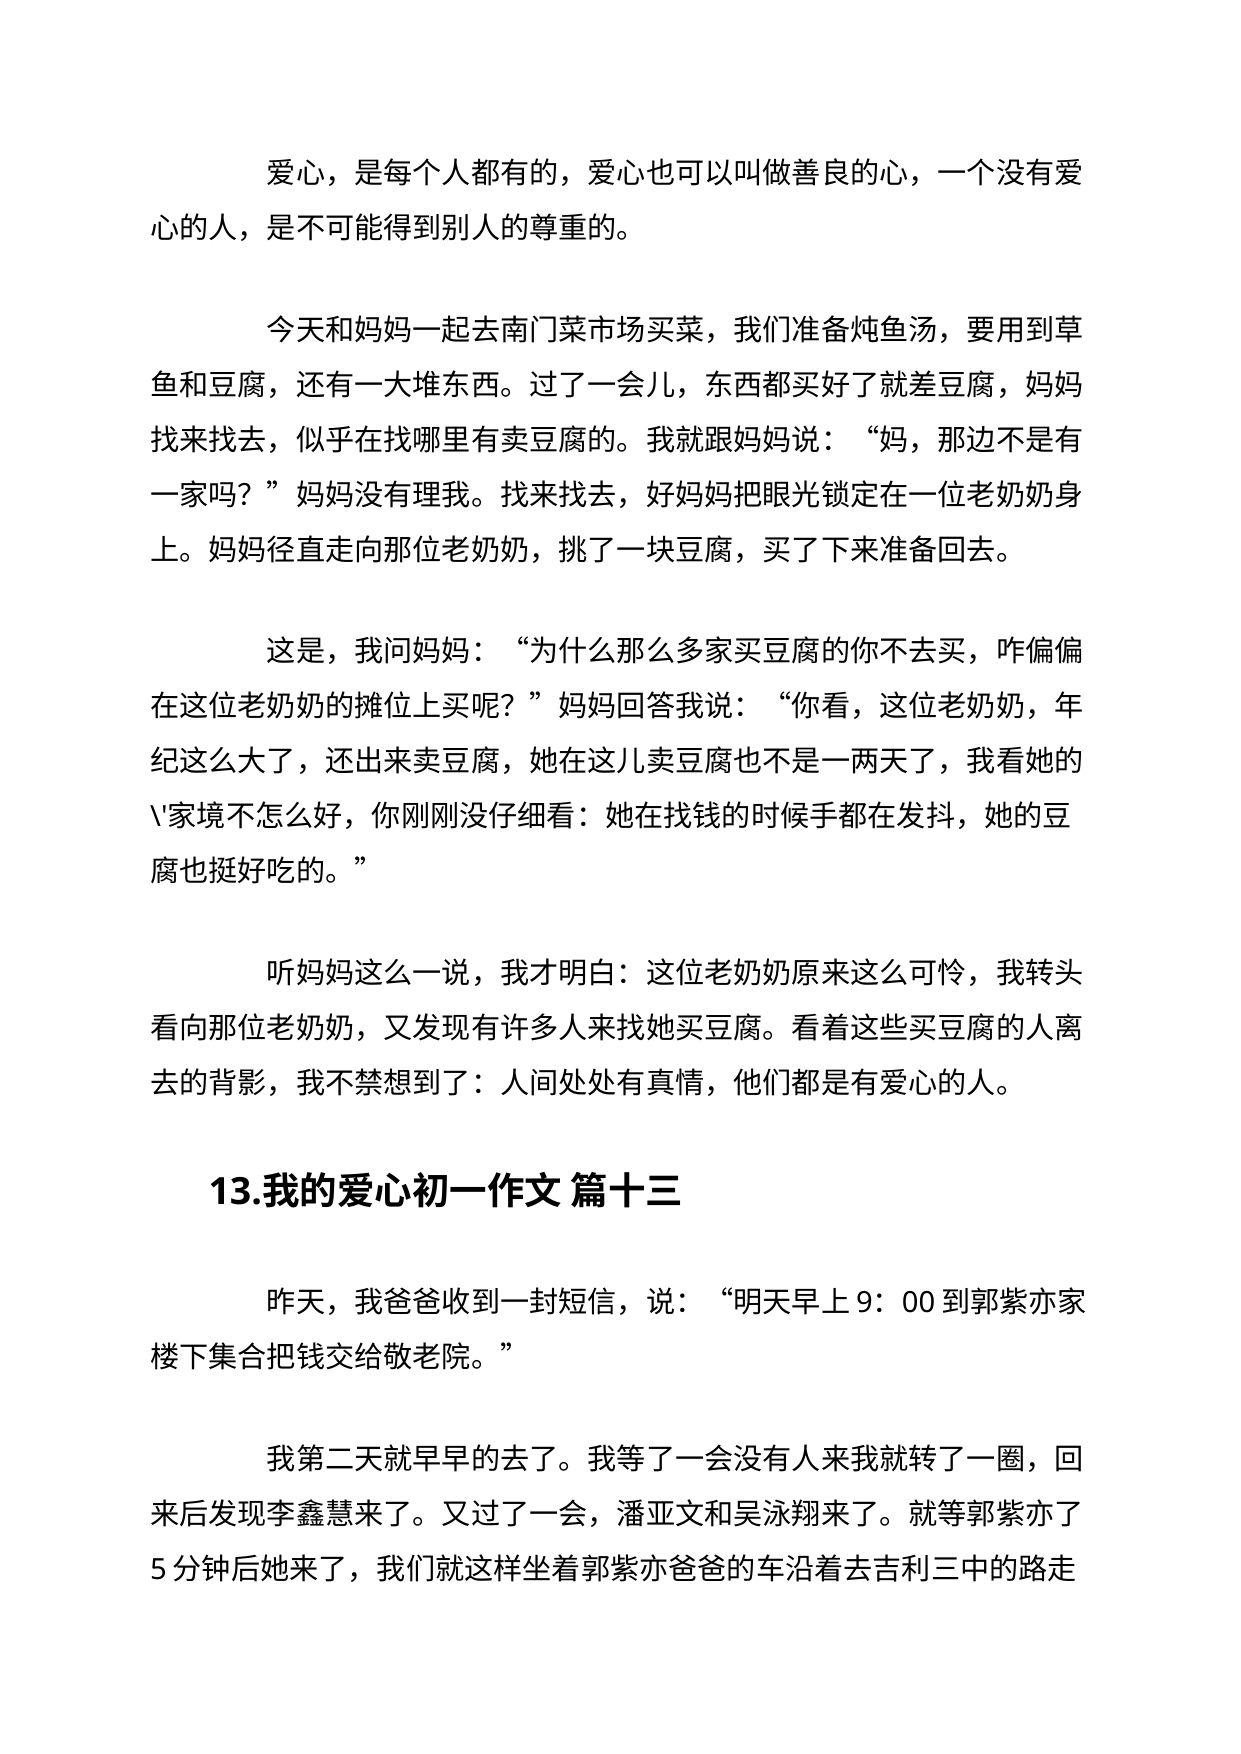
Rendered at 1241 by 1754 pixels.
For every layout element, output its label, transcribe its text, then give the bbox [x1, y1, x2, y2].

text 这是，我问妈妈：“为什么那么多家买豆腐的你不去买，咋偏偏在这位老奶奶的摊位上买呢？”妈妈回答我说：“你看，这位老奶奶，年纪这么大了，还出来卖豆腐，她在这儿卖豆腐也不是一两天了，我看她的\'家境不怎么好，你刚刚没仔细看：她在找钱的时候手都在发抖，她的豆腐也挺好吃的。” [150, 628, 1090, 890]
text 爱心，是每个人都有的，爱心也可以叫做善良的心，一个没有爱心的人，是不可能得到别人的尊重的。 [150, 150, 1090, 247]
text 听妈妈这么一说，我才明白：这位老奶奶原来这么可怜，我转头看向那位老奶奶，又发现有许多人来找她买豆腐。看着这些买豆腐的人离去的背影，我不禁想到了：人间处处有真情，他们都是有爱心的人。 [150, 949, 1090, 1102]
text 昨天，我爸爸收到一封短信，说：“明天早上9：00到郭紫亦家楼下集合把钱交给敬老院。” [150, 1279, 1090, 1376]
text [150, 1435, 1090, 1588]
text 13.我的爱心初一作文 篇十三 [150, 1161, 1090, 1216]
text 今天和妈妈一起去南门菜市场买菜，我们准备炖鱼汤，要用到草鱼和豆腐，还有一大堆东西。过了一会儿，东西都买好了就差豆腐，妈妈找来找去，似乎在找哪里有卖豆腐的。我就跟妈妈说：“妈，那边不是有一家吗？”妈妈没有理我。找来找去，好妈妈把眼光锁定在一位老奶奶身上。妈妈径直走向那位老奶奶，挑了一块豆腐，买了下来准备回去。 [150, 307, 1090, 568]
